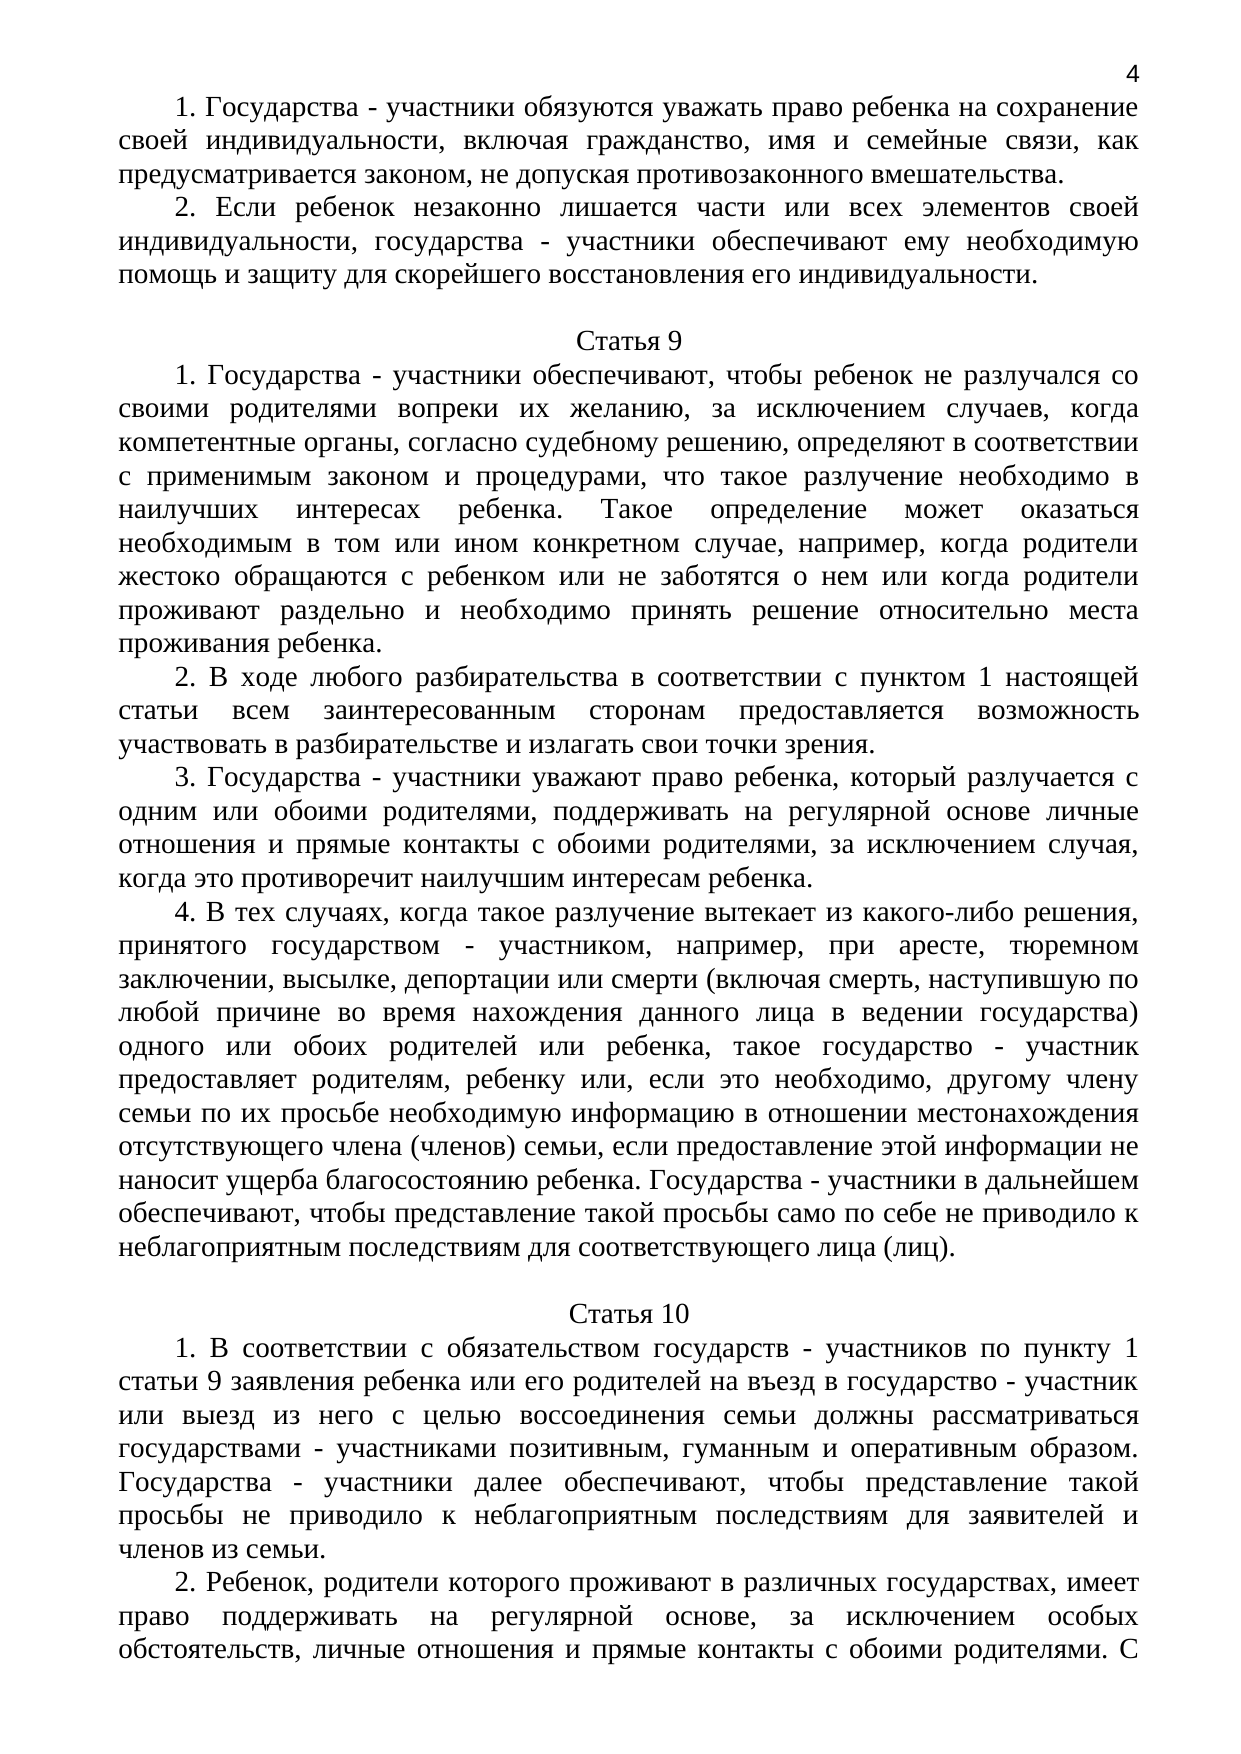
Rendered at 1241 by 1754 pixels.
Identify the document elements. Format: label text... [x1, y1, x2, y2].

text 3. Государства - участники уважают право ребенка, который разлучается с одним или обоими родителями, поддерживать на регулярной основе личные отношения и прямые контакты с обоими родителями, за исключением случая, когда это противоречит наилучшим интересам ребенка. [118, 759, 1140, 894]
text 2. В ходе любого разбирательства в соответствии с пунктом 1 настоящей статьи всем заинтересованным сторонам предоставляется возможность участвовать в разбирательстве и излагать свои точки зрения. [118, 659, 1140, 759]
text 2. Если ребенок незаконно лишается части или всех элементов своей индивидуальности, государства - участники обеспечивают ему необходимую помощь и защиту для скорейшего восстановления его индивидуальности. [118, 189, 1140, 290]
text 1. В соответствии с обязательством государств - участников по пункту 1 статьи 9 заявления ребенка или его родителей на въезд в государство - участник или выезд из него с целью воссоединения семьи должны рассматриваться государствами - участниками позитивным, гуманным и оперативным образом. Государства - участники далее обеспечивают, чтобы представление такой просьбы не приводило к неблагоприятным последствиям для заявителей и членов из семьи. [118, 1330, 1140, 1564]
text 1. Государства - участники обязуются уважать право ребенка на сохранение своей индивидуальности, включая гражданство, имя и семейные связи, как предусматривается законом, не допуская противозаконного вмешательства. [118, 89, 1140, 189]
text 1. Государства - участники обеспечивают, чтобы ребенок не разлучался со своими родителями вопреки их желанию, за исключением случаев, когда компетентные органы, согласно судебному решению, определяют в соответствии с применимым законом и процедурами, что такое разлучение необходимо в наилучших интересах ребенка. Такое определение может оказаться необходимым в том или ином конкретном случае, например, когда родители жестоко обращаются с ребенком или не заботятся о нем или когда родители проживают раздельно и необходимо принять решение относительно места проживания ребенка. [118, 357, 1140, 659]
text 4. В тех случаях, когда такое разлучение вытекает из какого-либо решения, принятого государством - участником, например, при аресте, тюремном заключении, высылке, депортации или смерти (включая смерть, наступившую по любой причине во время нахождения данного лица в ведении государства) одного или обоих родителей или ребенка, такое государство - участник предоставляет родителям, ребенку или, если это необходимо, другому члену семьи по их просьбе необходимую информацию в отношении местонахождения отсутствующего члена (членов) семьи, если предоставление этой информации не наносит ущерба благосостоянию ребенка. Государства - участники в дальнейшем обеспечивают, чтобы представление такой просьбы само по себе не приводило к неблагоприятным последствиям для соответствующего лица (лиц). [118, 894, 1140, 1263]
text Статья 9 [118, 323, 1140, 357]
text Статья 10 [118, 1296, 1140, 1330]
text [118, 1564, 1140, 1665]
